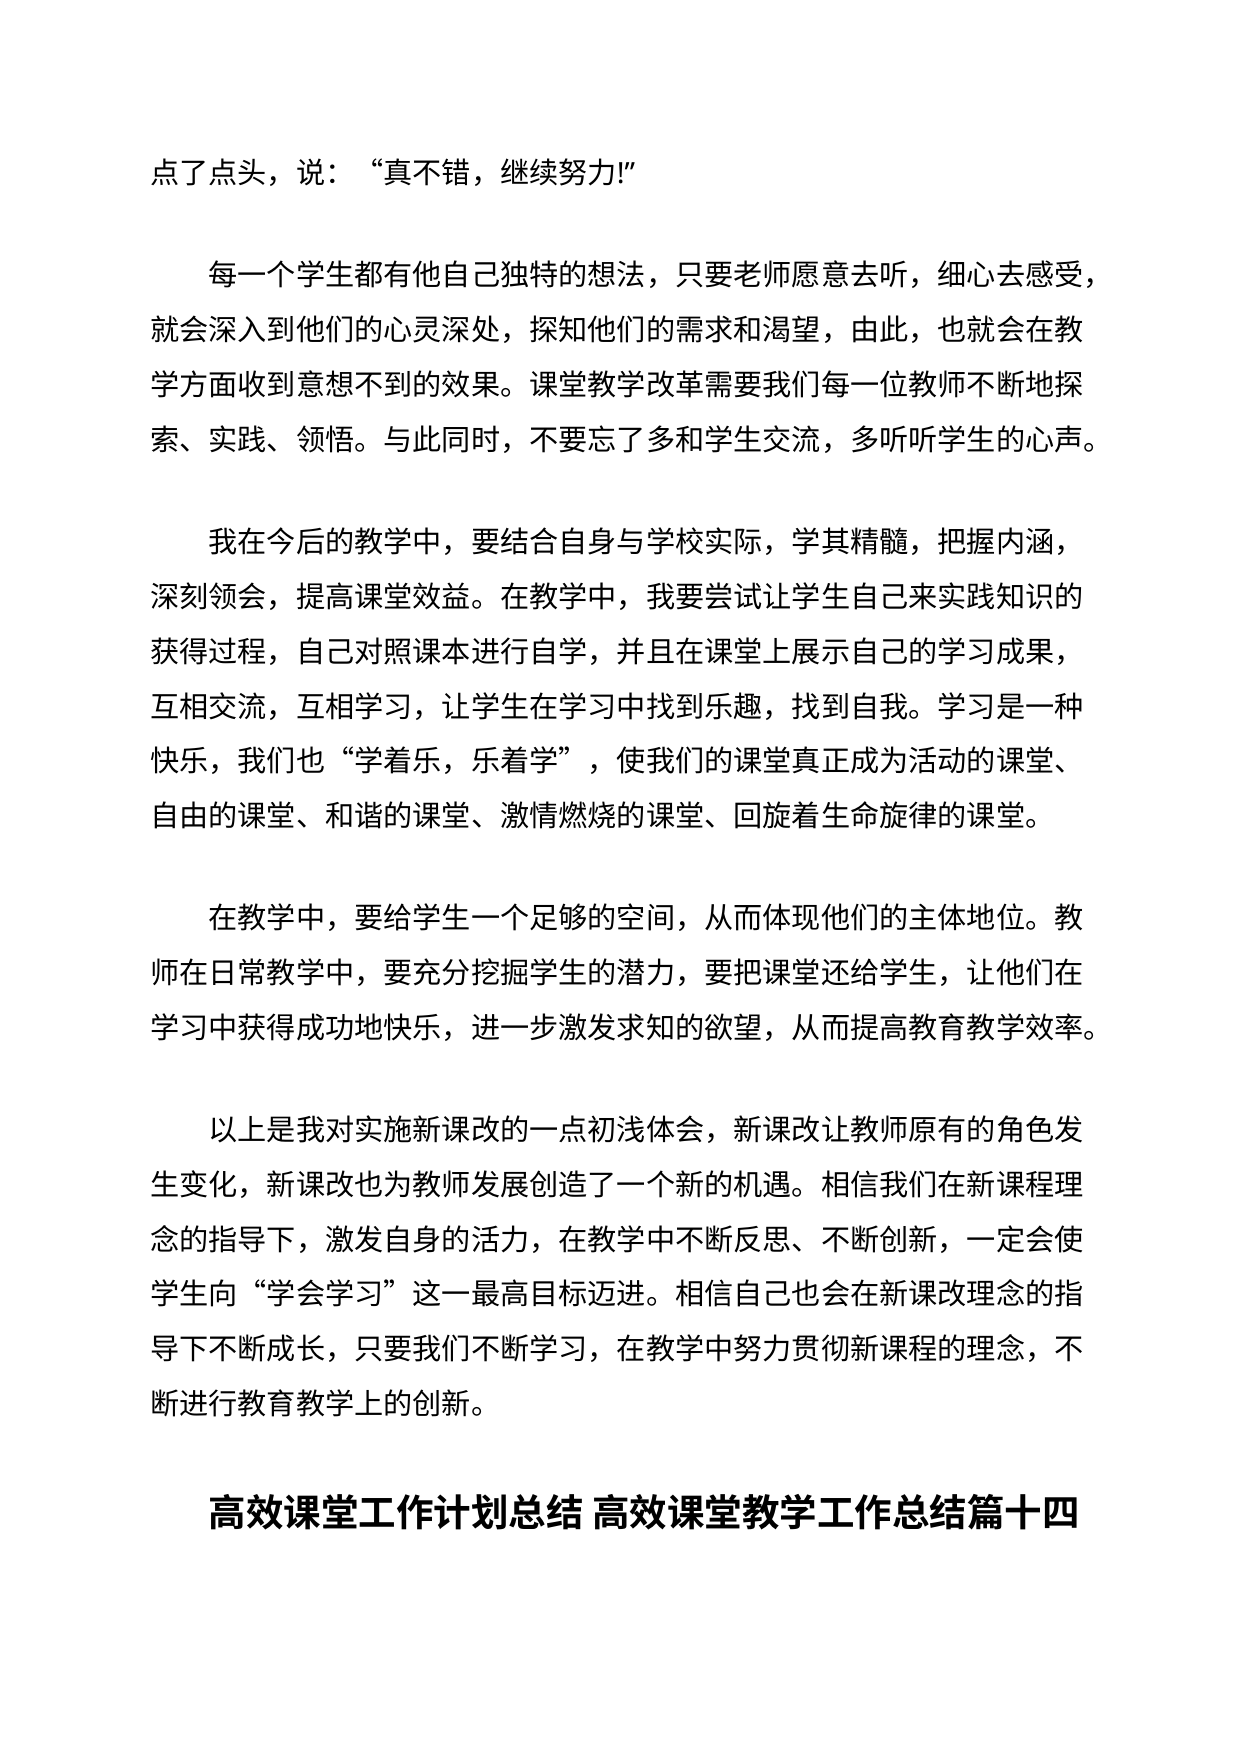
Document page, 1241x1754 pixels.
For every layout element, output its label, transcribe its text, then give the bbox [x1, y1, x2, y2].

text 每一个学生都有他自己独特的想法，只要老师愿意去听，细心去感受，就会深入到他们的心灵深处，探知他们的需求和渴望，由此，也就会在教学方面收到意想不到的效果。课堂教学改革需要我们每一位教师不断地探索、实践、领悟。与此同时，不要忘了多和学生交流，多听听学生的心声。 [150, 252, 1090, 459]
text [150, 150, 1090, 192]
text 在教学中，要给学生一个足够的空间，从而体现他们的主体地位。教师在日常教学中，要充分挖掘学生的潜力，要把课堂还给学生，让他们在学习中获得成功地快乐，进一步激发求知的欲望，从而提高教育教学效率。 [150, 895, 1090, 1047]
text 以上是我对实施新课改的一点初浅体会，新课改让教师原有的角色发生变化，新课改也为教师发展创造了一个新的机遇。相信我们在新课程理念的指导下，激发自身的活力，在教学中不断反思、不断创新，一定会使学生向“学会学习”这一最高目标迈进。相信自己也会在新课改理念的指导下不断成长，只要我们不断学习，在教学中努力贯彻新课程的理念，不断进行教育教学上的创新。 [150, 1106, 1090, 1423]
text 高效课堂工作计划总结 高效课堂教学工作总结篇十四 [150, 1482, 1090, 1537]
text 我在今后的教学中，要结合自身与学校实际，学其精髓，把握内涵，深刻领会，提高课堂效益。在教学中，我要尝试让学生自己来实践知识的获得过程，自己对照课本进行自学，并且在课堂上展示自己的学习成果，互相交流，互相学习，让学生在学习中找到乐趣，找到自我。学习是一种快乐，我们也“学着乐，乐着学”，使我们的课堂真正成为活动的课堂、自由的课堂、和谐的课堂、激情燃烧的课堂、回旋着生命旋律的课堂。 [150, 518, 1090, 835]
